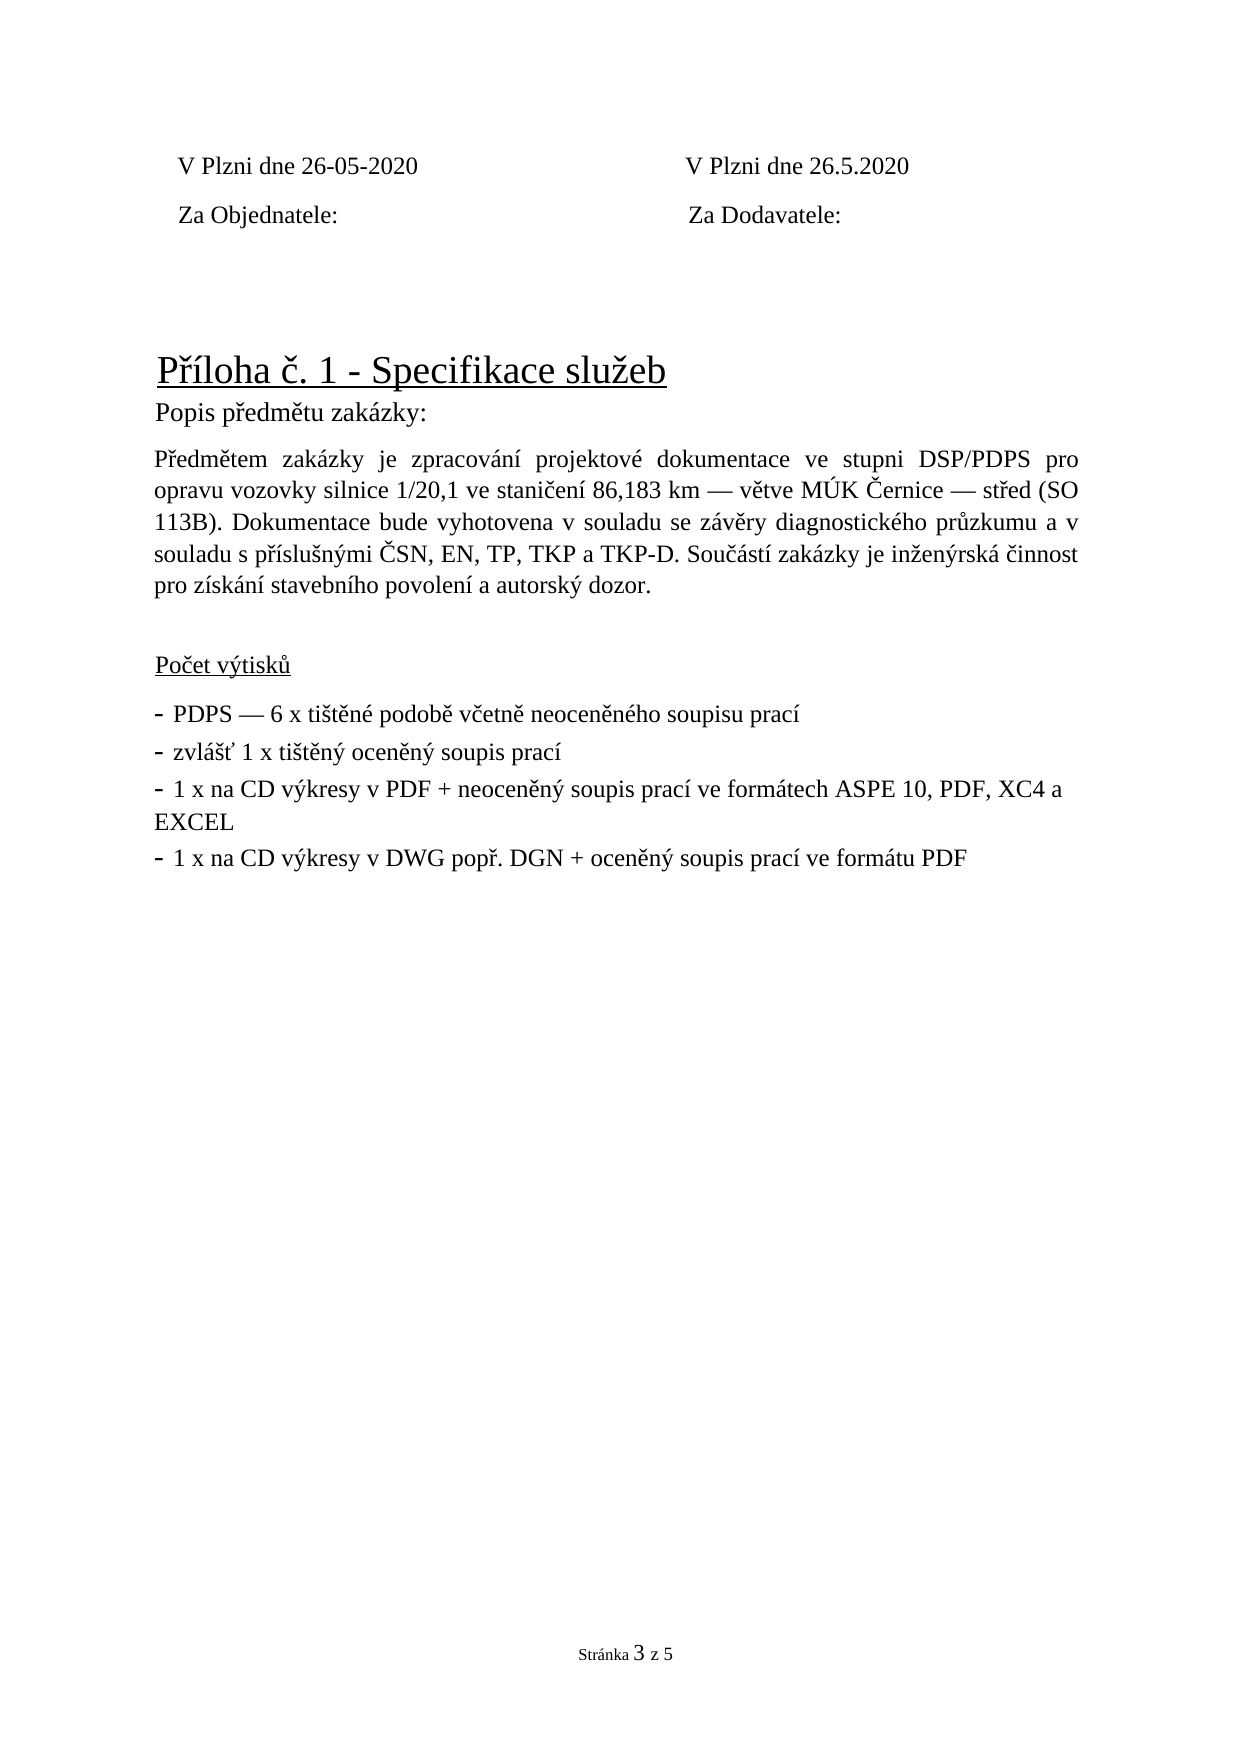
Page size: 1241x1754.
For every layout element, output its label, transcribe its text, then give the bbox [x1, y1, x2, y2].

text Počet výtisků [155, 650, 1091, 678]
text Popis předmětu zakázky: [155, 396, 579, 427]
text Příloha č. 1 - Specifikace služeb [157, 347, 1091, 392]
text Za Objednatele: Za Dodavatele: [58, 200, 1091, 229]
list PDPS — 6 x tištěné podobě včetně neoceněného soupisu prací [154, 696, 1090, 729]
list zvlášť 1 x tištěný oceněný soupis prací [154, 733, 1090, 766]
text V Plzni dne 26-05-2020 V Plzni dne 26.5.2020 [58, 151, 1091, 180]
text EXCEL [154, 807, 1090, 836]
text Předmětem zakázky je zpracování projektové dokumentace ve stupni DSP/PDPS pro opravu vozovky silnice 1/20,1 ve staničení 86,183 km — větve MÚK Černice — střed (SO 113B). Dokumentace bude vyhotovena v souladu se závěry diagnostického průzkumu a v souladu s příslušnými ČSN, EN, TP, TKP a TKP-D. Součástí zakázky je inženýrská činnost pro získání stavebního povolení a autorský dozor. [154, 444, 1080, 599]
list 1 x na CD výkresy v PDF + neoceněný soupis prací ve formátech ASPE 10, PDF, XC4 a [154, 770, 1090, 803]
list 1 x na CD výkresy v DWG popř. DGN + oceněný soupis prací ve formátu PDF [154, 839, 1090, 872]
